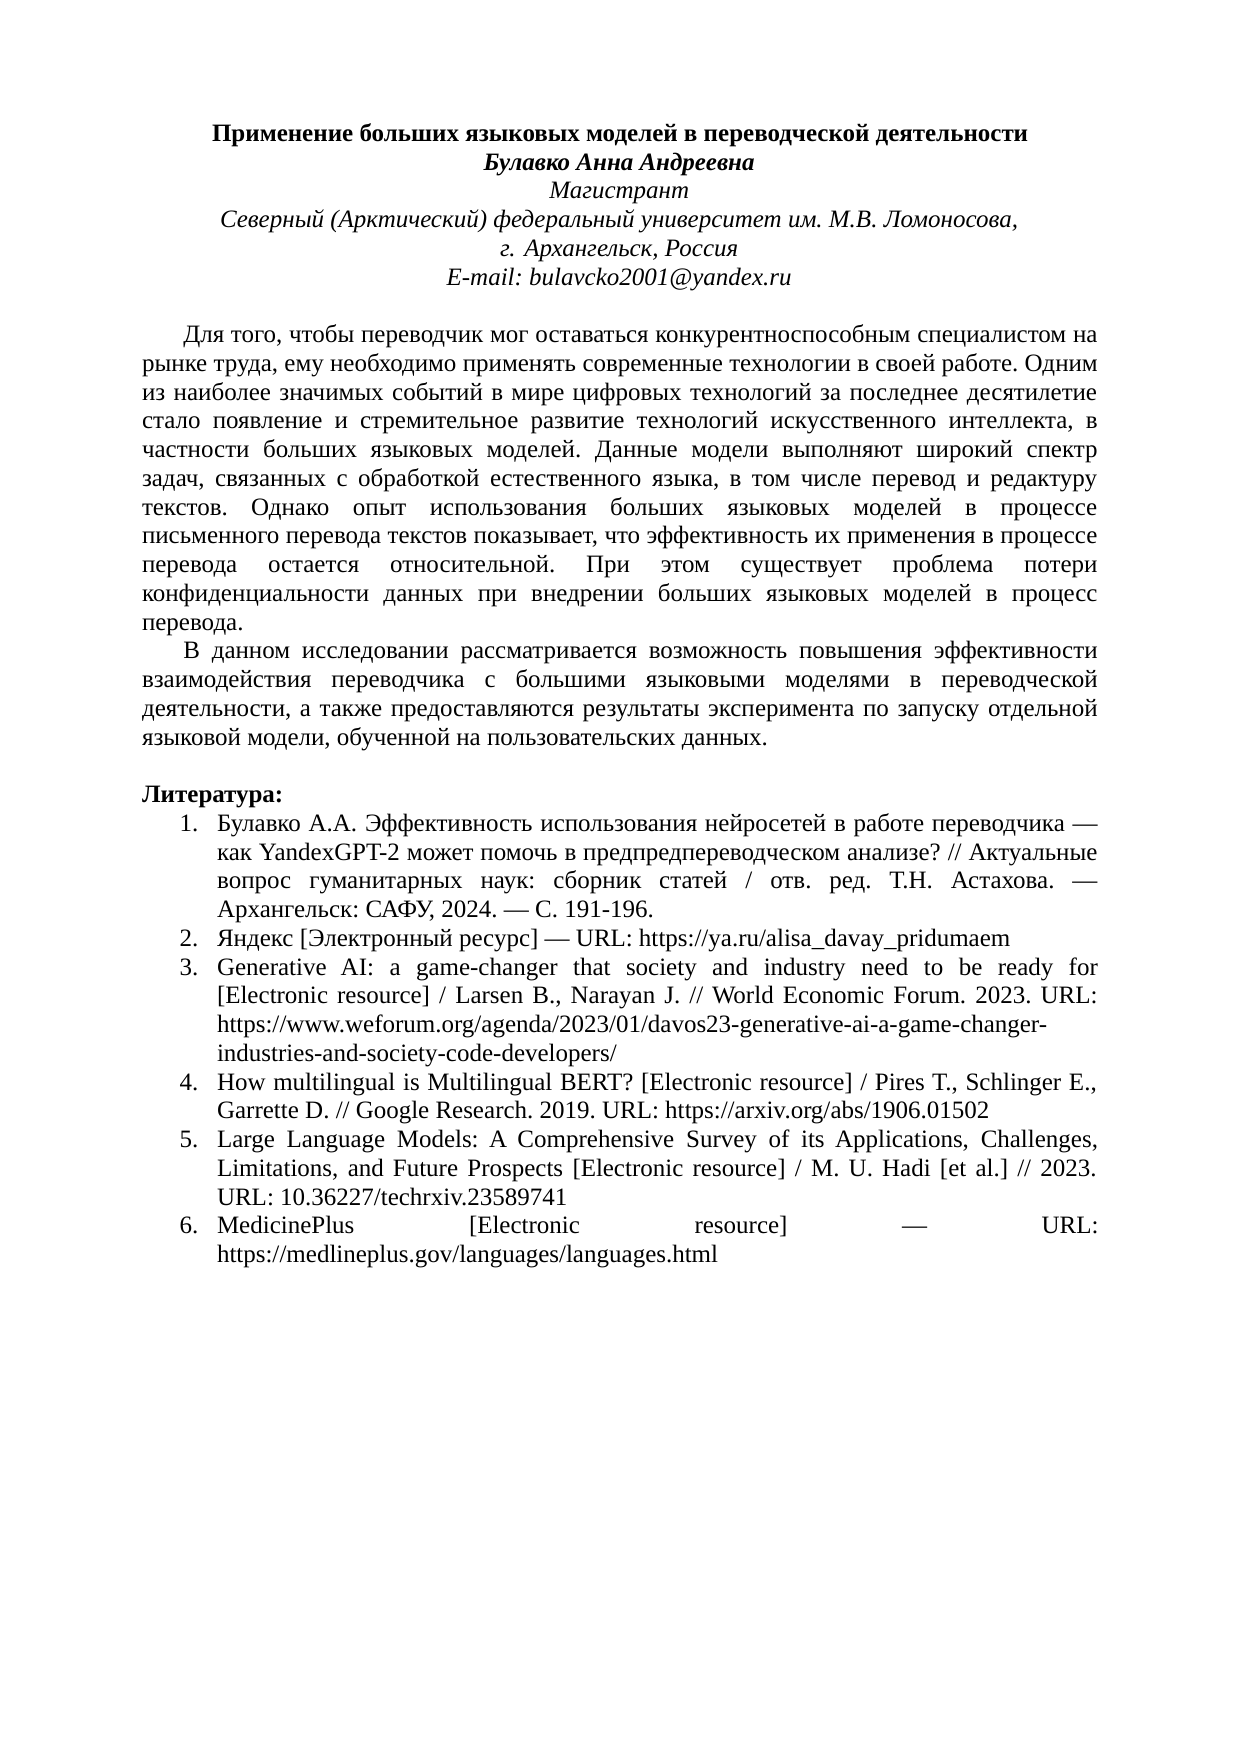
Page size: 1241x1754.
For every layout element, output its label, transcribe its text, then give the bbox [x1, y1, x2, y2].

list MedicinePlus [Electronic resource] — URL: https://medlineplus.gov/languages/languages.html [179, 1211, 1098, 1268]
text В данном исследовании рассматривается возможность повышения эффективности взаимодействия переводчика с большими языковыми моделями в переводческой деятельности, а также предоставляются результаты эксперимента по запуску отдельной языковой модели, обученной на пользовательских данных. [142, 636, 1098, 751]
text Магистрант [142, 176, 1098, 204]
text E-mail: bulavcko2001@yandex.ru [142, 262, 1098, 291]
list Яндекс [Электронный ресурс] — URL: https://ya.ru/alisa_davay_pridumaem [179, 923, 1098, 952]
list How multilingual is Multilingual BERT? [Electronic resource] / Pires T., Schlinger E., Garrette D. // Google Research. 2019. URL: https://arxiv.org/abs/1906.01502 [179, 1067, 1098, 1124]
list Булавко А.А. Эффективность использования нейросетей в работе переводчика — как YandexGPT-2 может помочь в предпредпереводческом анализе? // Актуальные вопрос гуманитарных наук: сборник статей / отв. ред. Т.Н. Астахова. — Архангельск: САФУ, 2024. — С. 191-196. [179, 808, 1098, 923]
text Для того, чтобы переводчик мог оставаться конкурентноспособным специалистом на рынке труда, ему необходимо применять современные технологии в своей работе. Одним из наиболее значимых событий в мире цифровых технологий за последнее десятилетие стало появление и стремительное развитие технологий искусственного интеллекта, в частности больших языковых моделей. Данные модели выполняют широкий спектр задач, связанных с обработкой естественного языка, в том числе перевод и редактуру текстов. Однако опыт использования больших языковых моделей в процессе письменного перевода текстов показывает, что эффективность их применения в процессе перевода остается относительной. При этом существует проблема потери конфиденциальности данных при внедрении больших языковых моделей в процесс перевода. [142, 319, 1098, 636]
text Литература: [142, 779, 1098, 808]
text Северный (Арктический) федеральный университет им. М.В. Ломоносова, г. Архангельск, Россия [142, 204, 1098, 262]
list Generative AI: a game-changer that society and industry need to be ready for [Electronic resource] / Larsen B., Narayan J. // World Economic Forum. 2023. URL: https://www.weforum.org/agenda/2023/01/davos23-generative-ai-a-game-changer-industries-and-society-code-developers/ [179, 952, 1098, 1067]
text Применение больших языковых моделей в переводческой деятельности [142, 118, 1098, 147]
text Булавко Анна Андреевна [142, 147, 1098, 176]
list Large Language Models: A Comprehensive Survey of its Applications, Challenges, Limitations, and Future Prospects [Electronic resource] / M. U. Hadi [et al.] // 2023. URL: 10.36227/techrxiv.23589741 [179, 1124, 1098, 1211]
